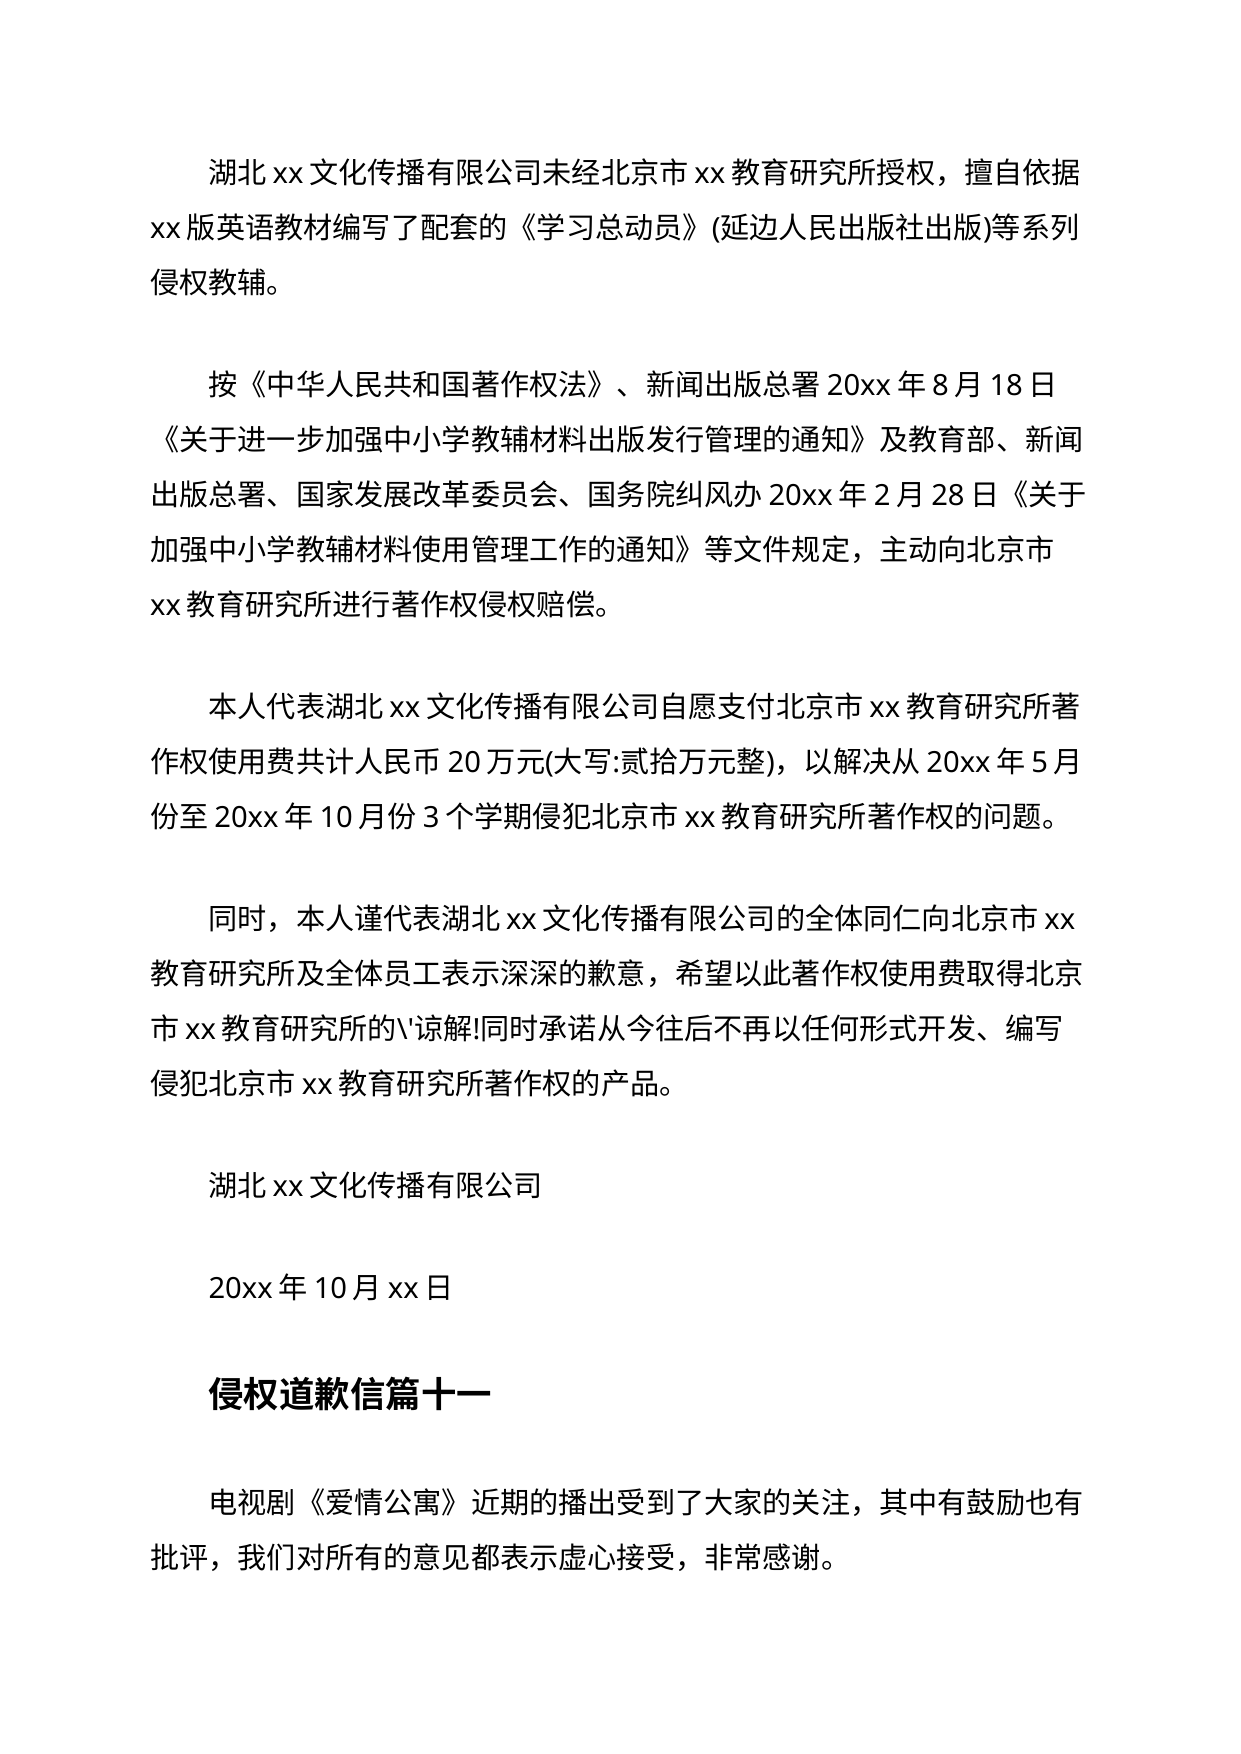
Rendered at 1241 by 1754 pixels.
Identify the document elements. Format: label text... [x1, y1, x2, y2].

text 湖北xx文化传播有限公司未经北京市xx教育研究所授权，擅自依据xx版英语教材编写了配套的《学习总动员》(延边人民出版社出版)等系列侵权教辅。 [150, 150, 1090, 302]
text 湖北xx文化传播有限公司 [150, 1162, 1090, 1205]
text 侵权道歉信篇十一 [150, 1366, 1090, 1418]
text 按《中华人民共和国著作权法》、新闻出版总署20xx年8月18日《关于进一步加强中小学教辅材料出版发行管理的通知》及教育部、新闻出版总署、国家发展改革委员会、国务院纠风办20xx年2月28日《关于加强中小学教辅材料使用管理工作的通知》等文件规定，主动向北京市xx教育研究所进行著作权侵权赔偿。 [150, 362, 1090, 624]
text 电视剧《爱情公寓》近期的播出受到了大家的关注，其中有鼓励也有批评，我们对所有的意见都表示虚心接受，非常感谢。 [150, 1480, 1090, 1577]
text 同时，本人谨代表湖北xx文化传播有限公司的全体同仁向北京市xx教育研究所及全体员工表示深深的歉意，希望以此著作权使用费取得北京市xx教育研究所的\'谅解!同时承诺从今往后不再以任何形式开发、编写侵犯北京市xx教育研究所著作权的产品。 [150, 896, 1090, 1103]
text 本人代表湖北xx文化传播有限公司自愿支付北京市xx教育研究所著作权使用费共计人民币20万元(大写:贰拾万元整)，以解决从20xx年5月份至20xx年10月份3个学期侵犯北京市xx教育研究所著作权的问题。 [150, 683, 1090, 836]
text 20xx年10月xx日 [150, 1264, 1090, 1307]
